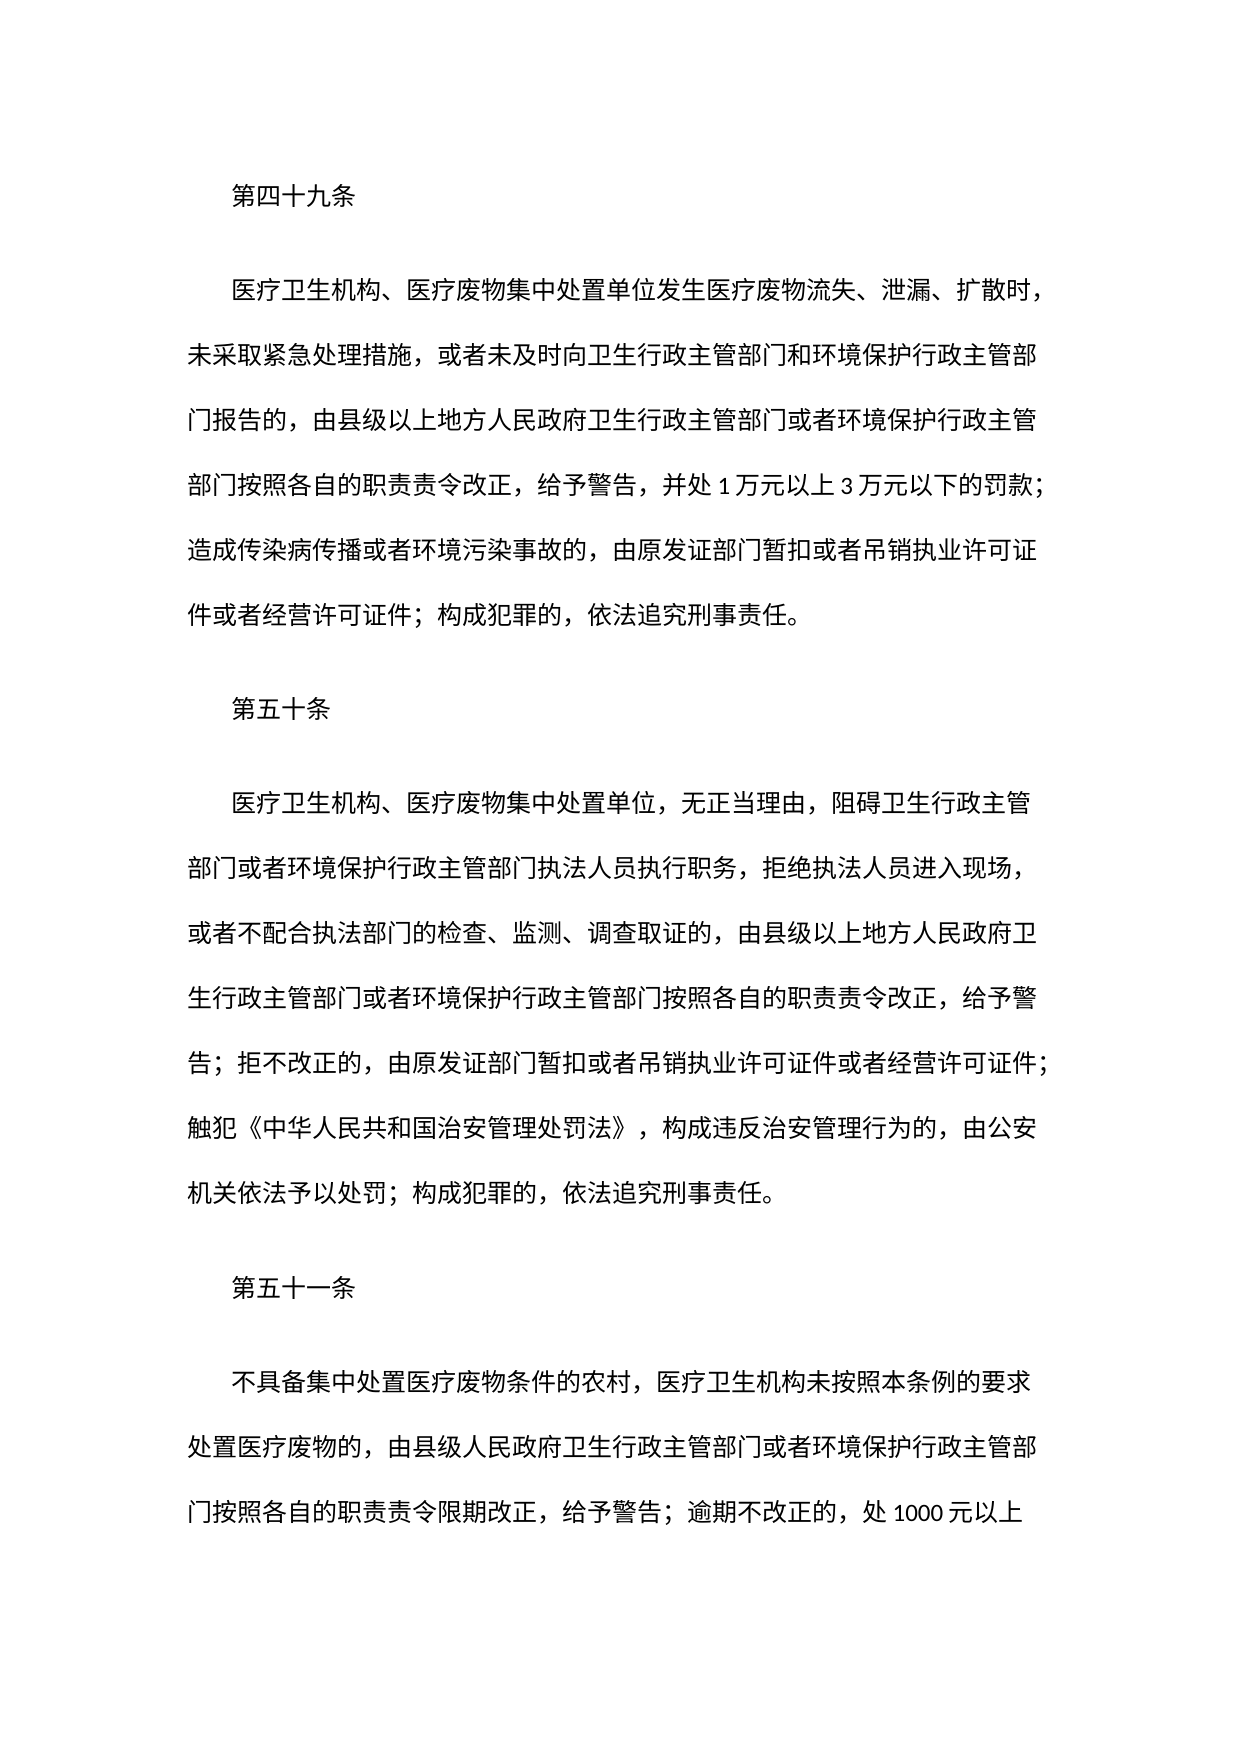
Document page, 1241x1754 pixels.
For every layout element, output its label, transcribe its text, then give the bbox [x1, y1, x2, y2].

text 第四十九条 [187, 162, 1053, 227]
text 第五十条 [187, 675, 1053, 740]
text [187, 1348, 1053, 1543]
text 第五十一条 [187, 1254, 1053, 1319]
text 医疗卫生机构、医疗废物集中处置单位发生医疗废物流失、泄漏、扩散时，未采取紧急处理措施，或者未及时向卫生行政主管部门和环境保护行政主管部门报告的，由县级以上地方人民政府卫生行政主管部门或者环境保护行政主管部门按照各自的职责责令改正，给予警告，并处1万元以上3万元以下的罚款；造成传染病传播或者环境污染事故的，由原发证部门暂扣或者吊销执业许可证件或者经营许可证件；构成犯罪的，依法追究刑事责任。 [187, 256, 1053, 646]
text 医疗卫生机构、医疗废物集中处置单位，无正当理由，阻碍卫生行政主管部门或者环境保护行政主管部门执法人员执行职务，拒绝执法人员进入现场，或者不配合执法部门的检查、监测、调查取证的，由县级以上地方人民政府卫生行政主管部门或者环境保护行政主管部门按照各自的职责责令改正，给予警告；拒不改正的，由原发证部门暂扣或者吊销执业许可证件或者经营许可证件；触犯《中华人民共和国治安管理处罚法》，构成违反治安管理行为的，由公安机关依法予以处罚；构成犯罪的，依法追究刑事责任。 [187, 769, 1053, 1224]
